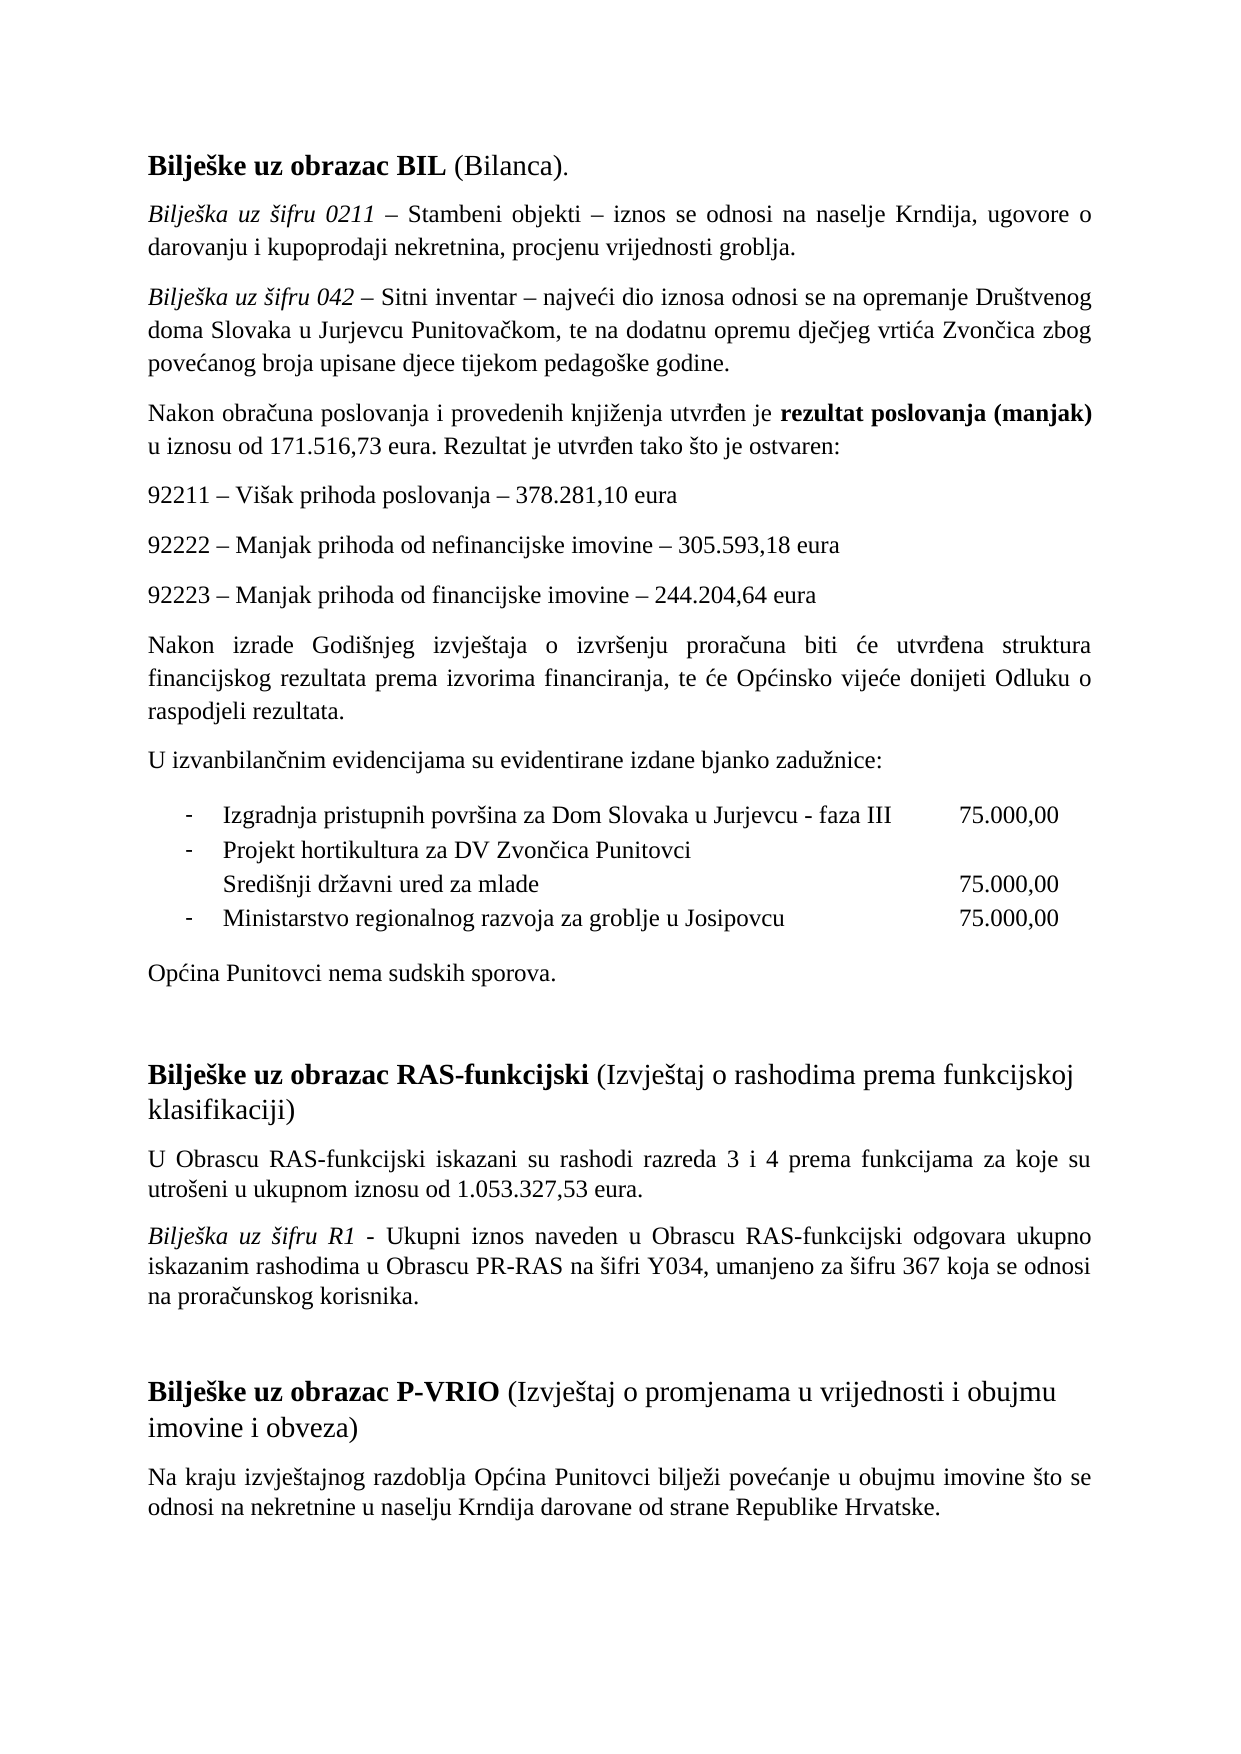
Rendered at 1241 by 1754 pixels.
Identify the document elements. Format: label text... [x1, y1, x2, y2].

text 92211 – Višak prihoda poslovanja – 378.281,10 eura [148, 481, 1093, 509]
text Nakon izrade Godišnjeg izvještaja o izvršenju proračuna biti će utvrđena struktura financijskog rezultata prema izvorima financiranja, te će Općinsko vijeće donijeti Odluku o raspodjeli rezultata. [148, 630, 1093, 724]
text Općina Punitovci nema sudskih sporova. [148, 958, 1093, 987]
text 92223 – Manjak prihoda od financijske imovine – 244.204,64 eura [148, 580, 1093, 609]
list Ministarstvo regionalnog razvoja za groblje u Josipovcu 75.000,00 [185, 902, 1093, 933]
text Nakon obračuna poslovanja i provedenih knjiženja utvrđen je rezultat poslovanja (manjak) u iznosu od 171.516,73 eura. Rezultat je utvrđen tako što je ostvaren: [148, 398, 1093, 460]
text Bilješke uz obrazac BIL (Bilanca). [148, 148, 1093, 181]
text 92222 – Manjak prihoda od nefinancijske imovine – 305.593,18 eura [148, 530, 1093, 559]
text U izvanbilančnim evidencijama su evidentirane izdane bjanko zadužnice: [148, 745, 1093, 774]
text Na kraju izvještajnog razdoblja Općina Punitovci bilježi povećanje u obujmu imovine što se odnosi na nekretnine u naselju Krndija darovane od strane Republike Hrvatske. [148, 1462, 1093, 1520]
text Bilješka uz šifru R1 - Ukupni iznos naveden u Obrascu RAS-funkcijski odgovara ukupno iskazanim rashodima u Obrascu PR-RAS na šifri Y034, umanjeno za šifru 367 koja se odnosi na proračunskog korisnika. [148, 1221, 1093, 1310]
list Izgradnja pristupnih površina za Dom Slovaka u Jurjevcu - faza III 75.000,00 [185, 799, 1093, 830]
text Bilješke uz obrazac P-VRIO (Izvještaj o promjenama u vrijednosti i obujmu imovine i obveza) [148, 1374, 1093, 1443]
text Bilješka uz šifru 042 – Sitni inventar – najveći dio iznosa odnosi se na opremanje Društvenog doma Slovaka u Jurjevcu Punitovačkom, te na dodatnu opremu dječjeg vrtića Zvončica zbog povećanog broja upisane djece tijekom pedagoške godine. [148, 282, 1093, 377]
text Bilješke uz obrazac RAS-funkcijski (Izvještaj o rashodima prema funkcijskoj klasifikaciji) [148, 1057, 1093, 1126]
list Središnji državni ured za mlade 75.000,00 [223, 869, 1093, 898]
list Projekt hortikultura za DV Zvončica Punitovci [185, 834, 1093, 865]
text Bilješka uz šifru 0211 – Stambeni objekti – iznos se odnosi na naselje Krndija, ugovore o darovanju i kupoprodaji nekretnina, procjenu vrijednosti groblja. [148, 199, 1093, 261]
text U Obrascu RAS-funkcijski iskazani su rashodi razreda 3 i 4 prema funkcijama za koje su utrošeni u ukupnom iznosu od 1.053.327,53 eura. [148, 1144, 1093, 1203]
